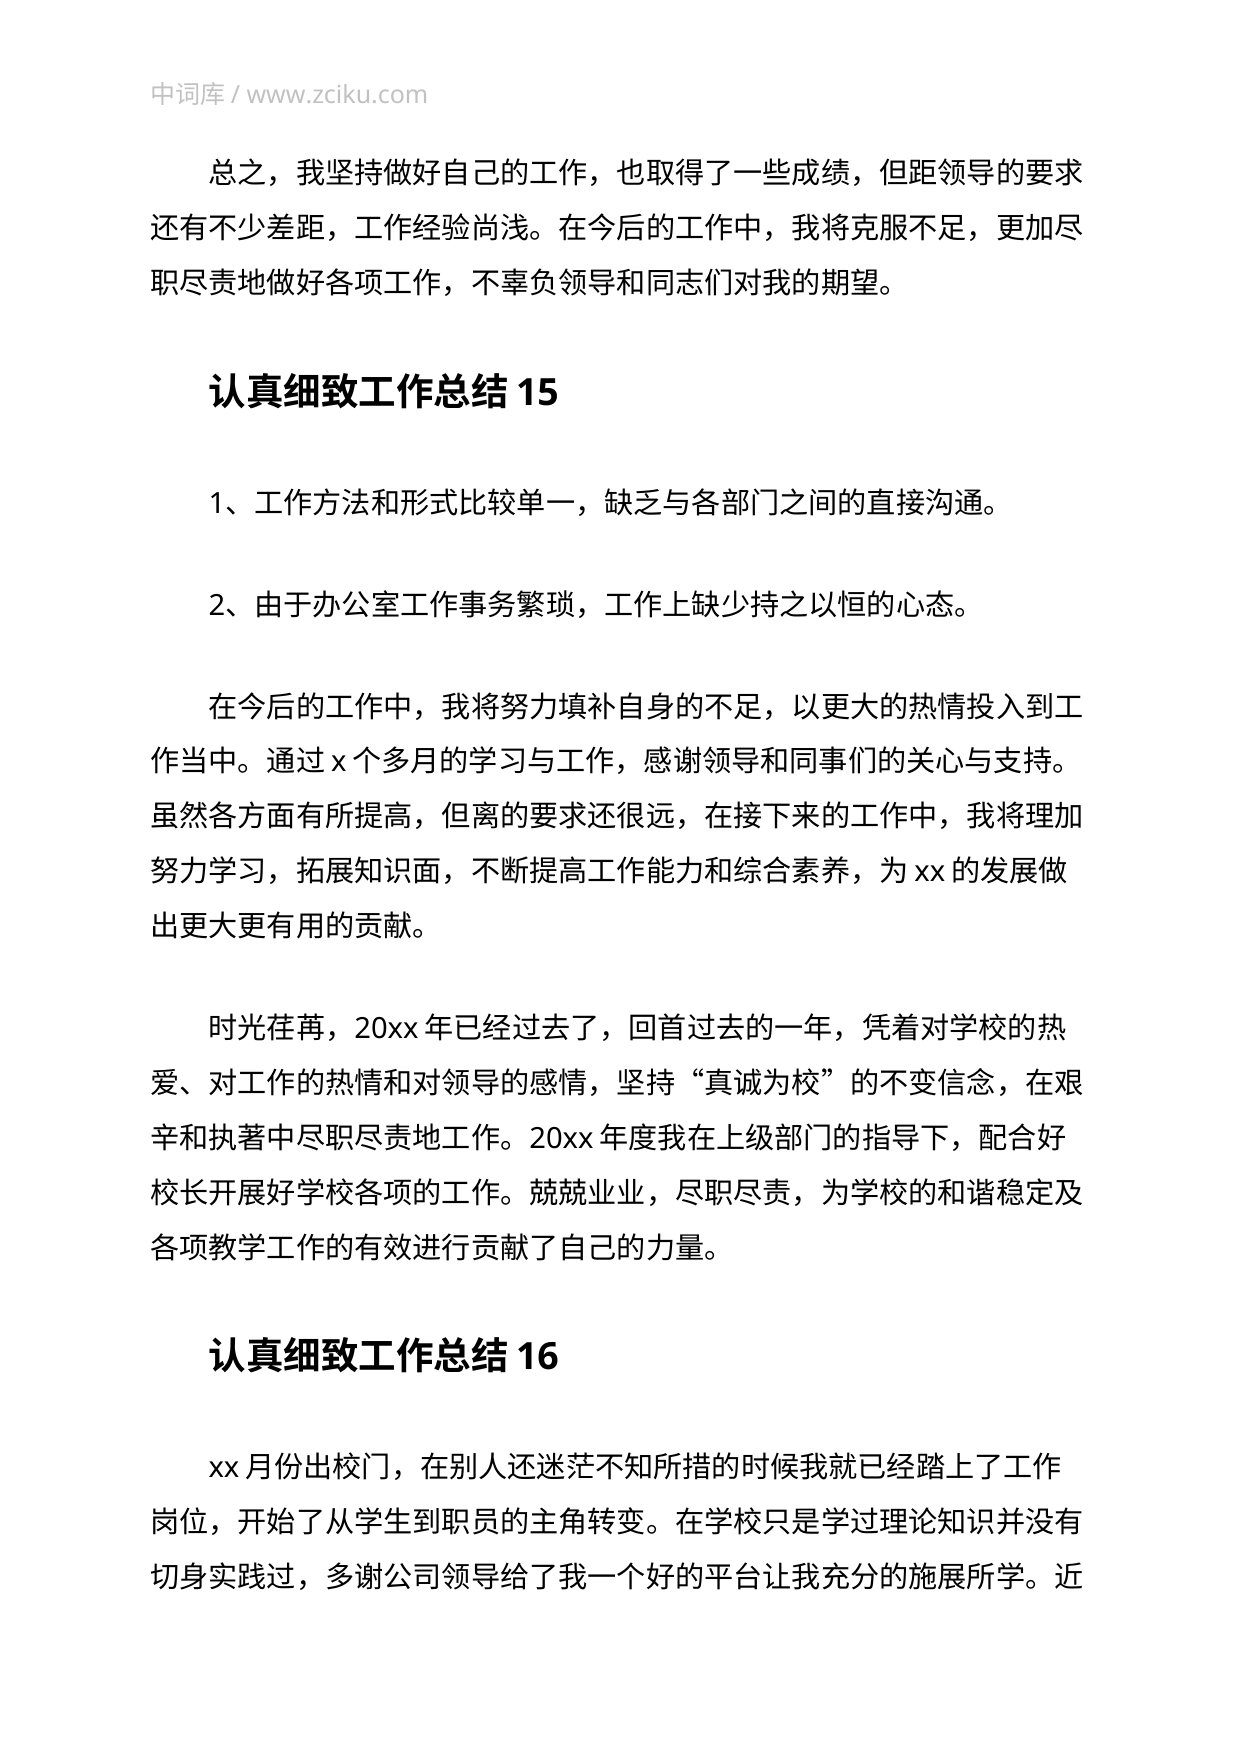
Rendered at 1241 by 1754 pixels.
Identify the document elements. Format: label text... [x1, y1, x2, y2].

text 2、由于办公室工作事务繁琐，工作上缺少持之以恒的心态。 [150, 581, 1090, 623]
text 时光荏苒，20xx年已经过去了，回首过去的一年，凭着对学校的热爱、对工作的热情和对领导的感情，坚持“真诚为校”的不变信念，在艰辛和执著中尽职尽责地工作。20xx年度我在上级部门的指导下，配合好校长开展好学校各项的工作。兢兢业业，尽职尽责，为学校的和谐稳定及各项教学工作的有效进行贡献了自己的力量。 [150, 1005, 1090, 1267]
text 1、工作方法和形式比较单一，缺乏与各部门之间的直接沟通。 [150, 479, 1090, 522]
text 在今后的工作中，我将努力填补自身的不足，以更大的热情投入到工作当中。通过x个多月的学习与工作，感谢领导和同事们的关心与支持。虽然各方面有所提高，但离的要求还很远，在接下来的工作中，我将理加努力学习，拓展知识面，不断提高工作能力和综合素养，为xx的发展做出更大更有用的贡献。 [150, 683, 1090, 945]
text 认真细致工作总结15 [150, 362, 1090, 416]
text 总之，我坚持做好自己的工作，也取得了一些成绩，但距领导的要求还有不少差距，工作经验尚浅。在今后的工作中，我将克服不足，更加尽职尽责地做好各项工作，不辜负领导和同志们对我的期望。 [150, 150, 1090, 302]
text 认真细致工作总结16 [150, 1326, 1090, 1381]
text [150, 1444, 1090, 1596]
